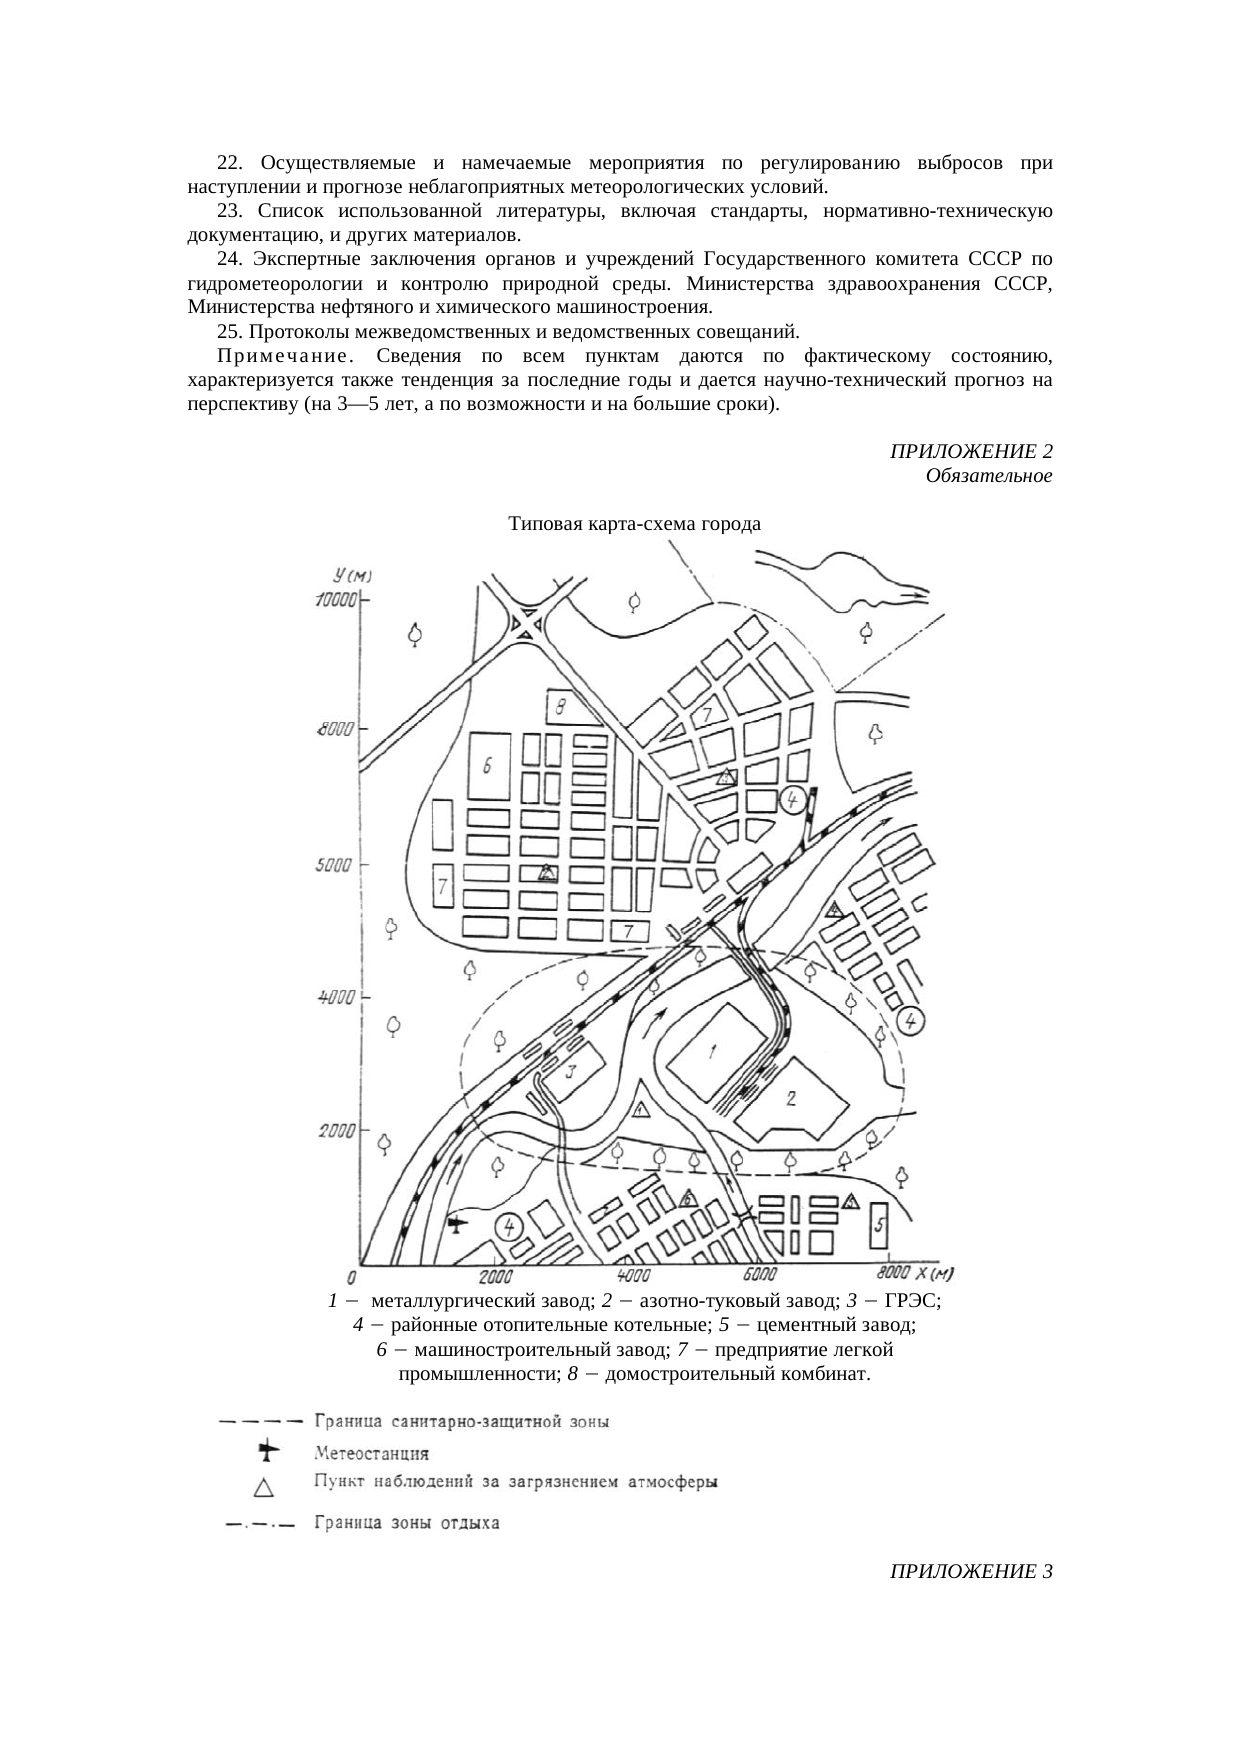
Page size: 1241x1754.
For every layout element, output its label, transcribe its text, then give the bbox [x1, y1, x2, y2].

text 23. Список использованной литературы, включая стандарты, нормативно-техническую документацию, и других материалов. [187, 198, 1053, 246]
text ПРИЛОЖЕНИЕ 3 [187, 1559, 1053, 1583]
text 6 машиностроительный завод; 7 предприятие легкой [187, 1336, 1053, 1360]
text Обязательное [187, 463, 1053, 487]
text 22. Осуществляемые и намечаемые мероприятия по регулированию выбросов при наступлении и прогнозе неблагоприятных метеорологических условий. [187, 150, 1053, 198]
text Типовая карта-схема города [187, 511, 1053, 535]
text 4 районные отопительные котельные; 5 цементный завод; [187, 1312, 1053, 1336]
picture [216, 1408, 720, 1536]
text ПРИЛОЖЕНИЕ 2 [187, 439, 1053, 463]
text промышленности; 8 домостроительный комбинат. [187, 1360, 1053, 1384]
picture [309, 534, 960, 1289]
text 24. Экспертные заключения органов и учреждений Государственного комитета СССР по гидрометеорологии и контролю природной среды. Министерства здравоохранения СССР, Министерства нефтяного и химического машиностроения. [187, 246, 1053, 318]
text 25. Протоколы межведомственных и ведомственных совещаний. [187, 318, 1053, 342]
text 1 металлургический завод; 2 азотно-туковый завод; 3 ГРЭС; [187, 1288, 1053, 1312]
text Примечание. Сведения по всем пунктам даются по фактическому состоянию, характеризуется также тенденция за последние годы и дается научно-технический прогноз на перспективу (на 3—5 лет, а по возможности и на большие сроки). [187, 342, 1053, 415]
